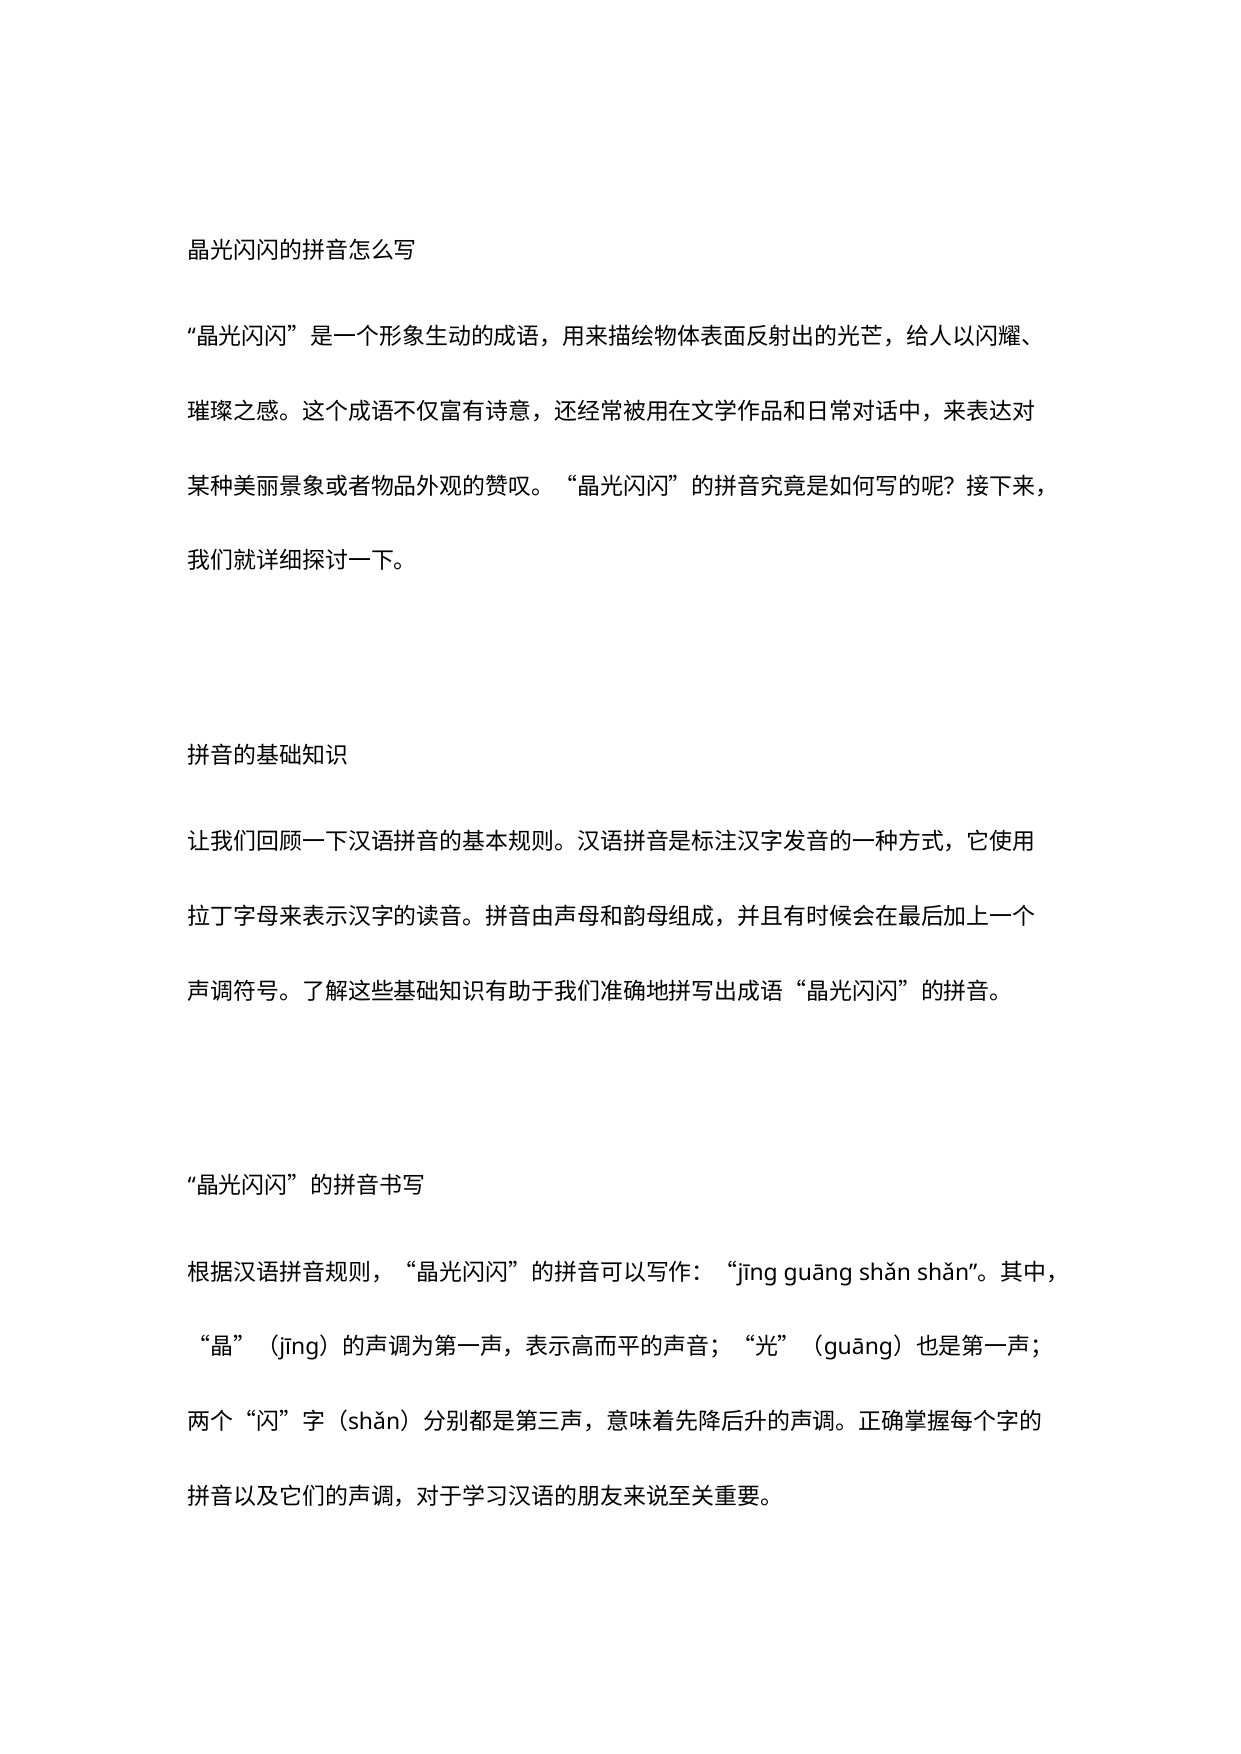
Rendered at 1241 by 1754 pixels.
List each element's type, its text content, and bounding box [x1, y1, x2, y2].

text “晶光闪闪”是一个形象生动的成语，用来描绘物体表面反射出的光芒，给人以闪耀、璀璨之感。这个成语不仅富有诗意，还经常被用在文学作品和日常对话中，来表达对某种美丽景象或者物品外观的赞叹。“晶光闪闪”的拼音究竟是如何写的呢？接下来，我们就详细探讨一下。 [187, 302, 1053, 591]
text “晶光闪闪”的拼音书写 [187, 1151, 1053, 1216]
text 晶光闪闪的拼音怎么写 [187, 216, 1053, 281]
text 让我们回顾一下汉语拼音的基本规则。汉语拼音是标注汉字发音的一种方式，它使用拉丁字母来表示汉字的读音。拼音由声母和韵母组成，并且有时候会在最后加上一个声调符号。了解这些基础知识有助于我们准确地拼写出成语“晶光闪闪”的拼音。 [187, 807, 1053, 1022]
text 根据汉语拼音规则，“晶光闪闪”的拼音可以写作：“jīng guāng shǎn shǎn”。其中，“晶”（jīng）的声调为第一声，表示高而平的声音；“光”（guāng）也是第一声；两个“闪”字（shǎn）分别都是第三声，意味着先降后升的声调。正确掌握每个字的拼音以及它们的声调，对于学习汉语的朋友来说至关重要。 [187, 1238, 1053, 1527]
text 拼音的基础知识 [187, 721, 1053, 786]
